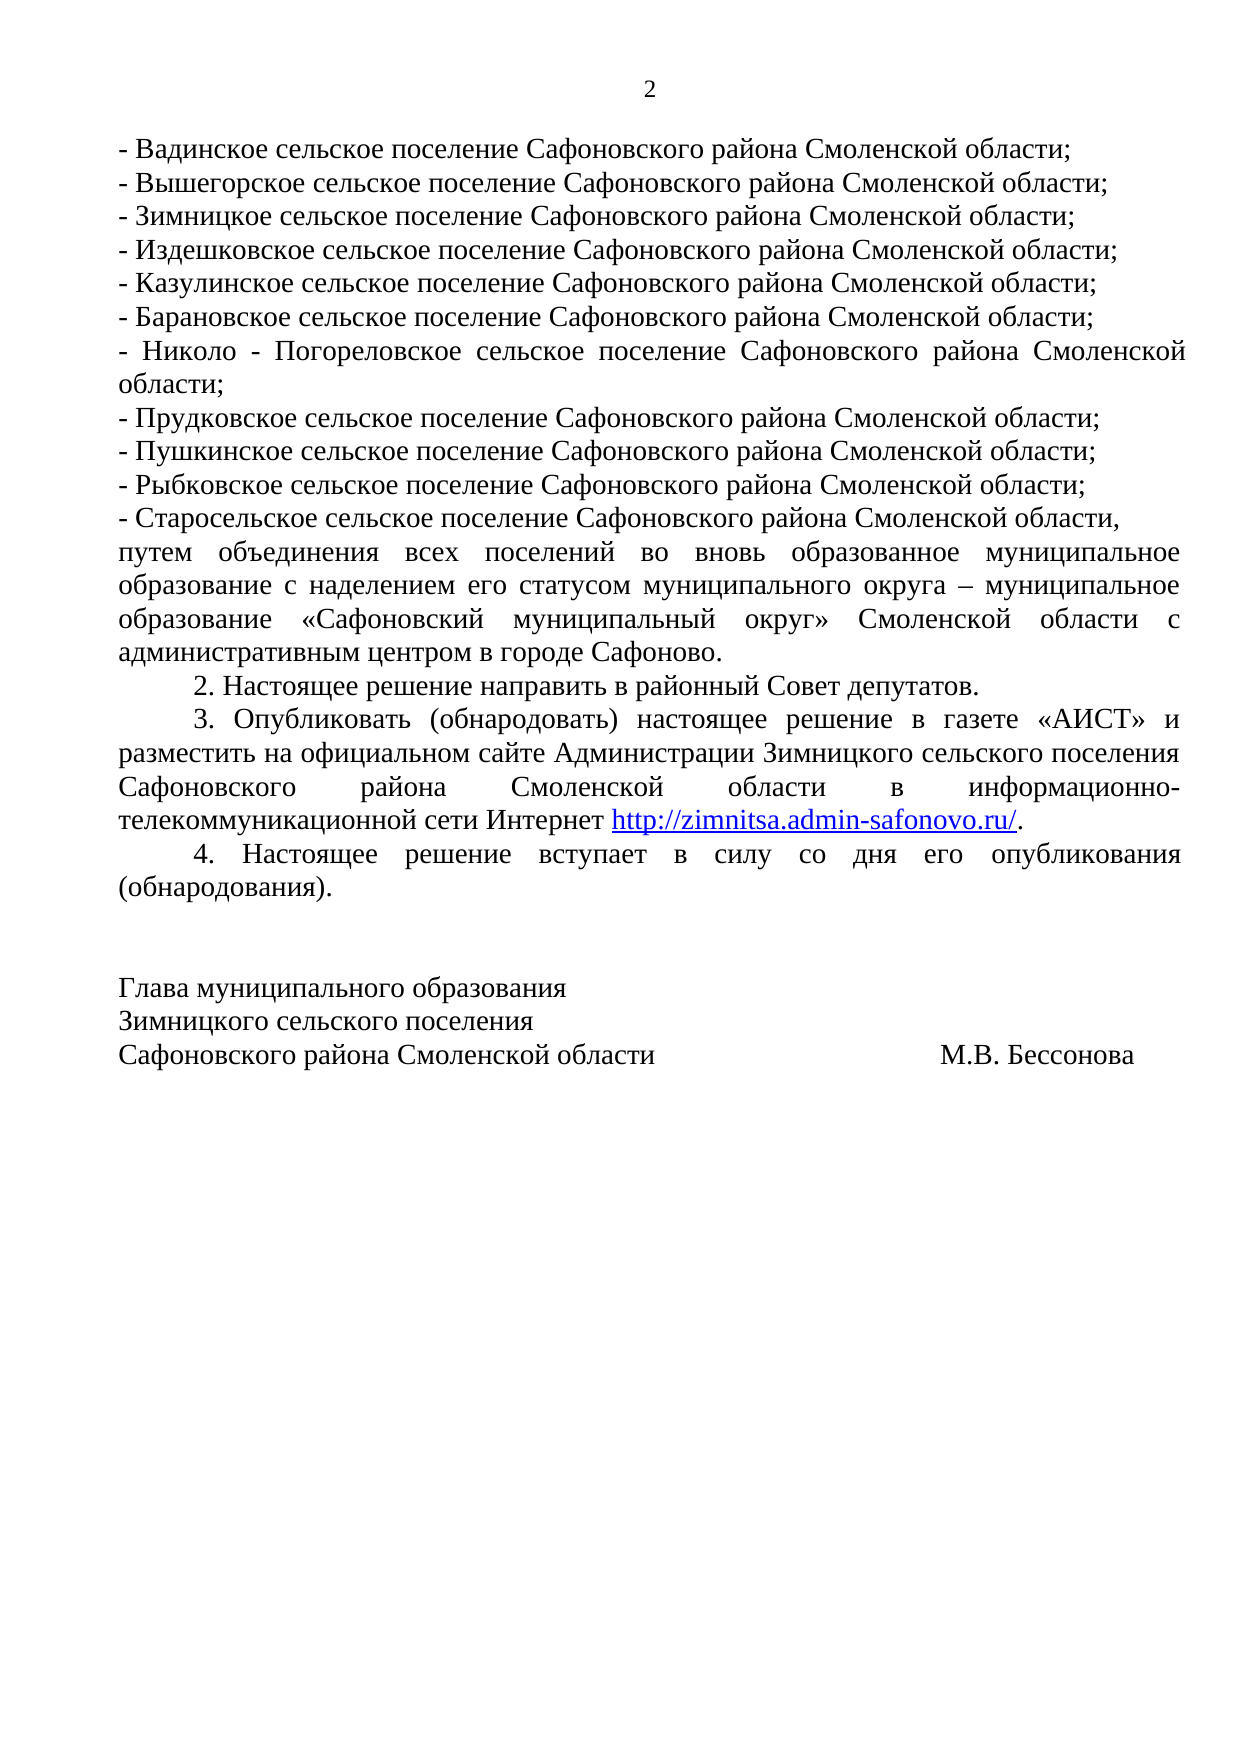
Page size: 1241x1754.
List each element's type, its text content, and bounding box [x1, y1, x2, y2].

text - Старосельское сельское поселение Сафоновского района Смоленской области, [118, 500, 1187, 534]
text - Прудковское сельское поселение Сафоновского района Смоленской области; [118, 400, 1187, 433]
text Зимницкого сельского поселения [118, 1003, 1181, 1037]
text - Казулинское сельское поселение Сафоновского района Смоленской области; [118, 266, 1187, 299]
text 4. Настоящее решение вступает в силу со дня его опубликования (обнародования). [118, 836, 1181, 903]
text - Пушкинское сельское поселение Сафоновского района Смоленской области; [118, 433, 1187, 467]
text - Вышегорское сельское поселение Сафоновского района Смоленской области; [118, 165, 1187, 198]
text 2. Настоящее решение направить в районный Совет депутатов. [118, 668, 1181, 702]
text - Издешковское сельское поселение Сафоновского района Смоленской области; [118, 232, 1187, 266]
text - Вадинское сельское поселение Сафоновского района Смоленской области; [118, 131, 1187, 165]
text - Зимницкое сельское поселение Сафоновского района Смоленской области; [118, 198, 1187, 232]
text - Барановское сельское поселение Сафоновского района Смоленской области; [118, 299, 1187, 333]
text Глава муниципального образования [118, 970, 1181, 1003]
text 3. Опубликовать (обнародовать) настоящее решение в газете «АИСТ» и разместить на официальном сайте Администрации Зимницкого сельского поселения Сафоновского района Смоленской области в информационно-телекоммуникационной сети Интернет http://zimnitsa.admin-safonovo.ru/. [118, 702, 1181, 836]
text путем объединения всех поселений во вновь образованное муниципальное образование с наделением его статусом муниципального округа – муниципальное образование «Сафоновский муниципальный округ» Смоленской области с административным центром в городе Сафоново. [118, 534, 1181, 668]
text - Николо - Погореловское сельское поселение Сафоновского района Смоленской области; [118, 333, 1187, 400]
text - Рыбковское сельское поселение Сафоновского района Смоленской области; [118, 467, 1187, 500]
text Сафоновского района Смоленской области М.В. Бессонова [118, 1037, 1181, 1071]
